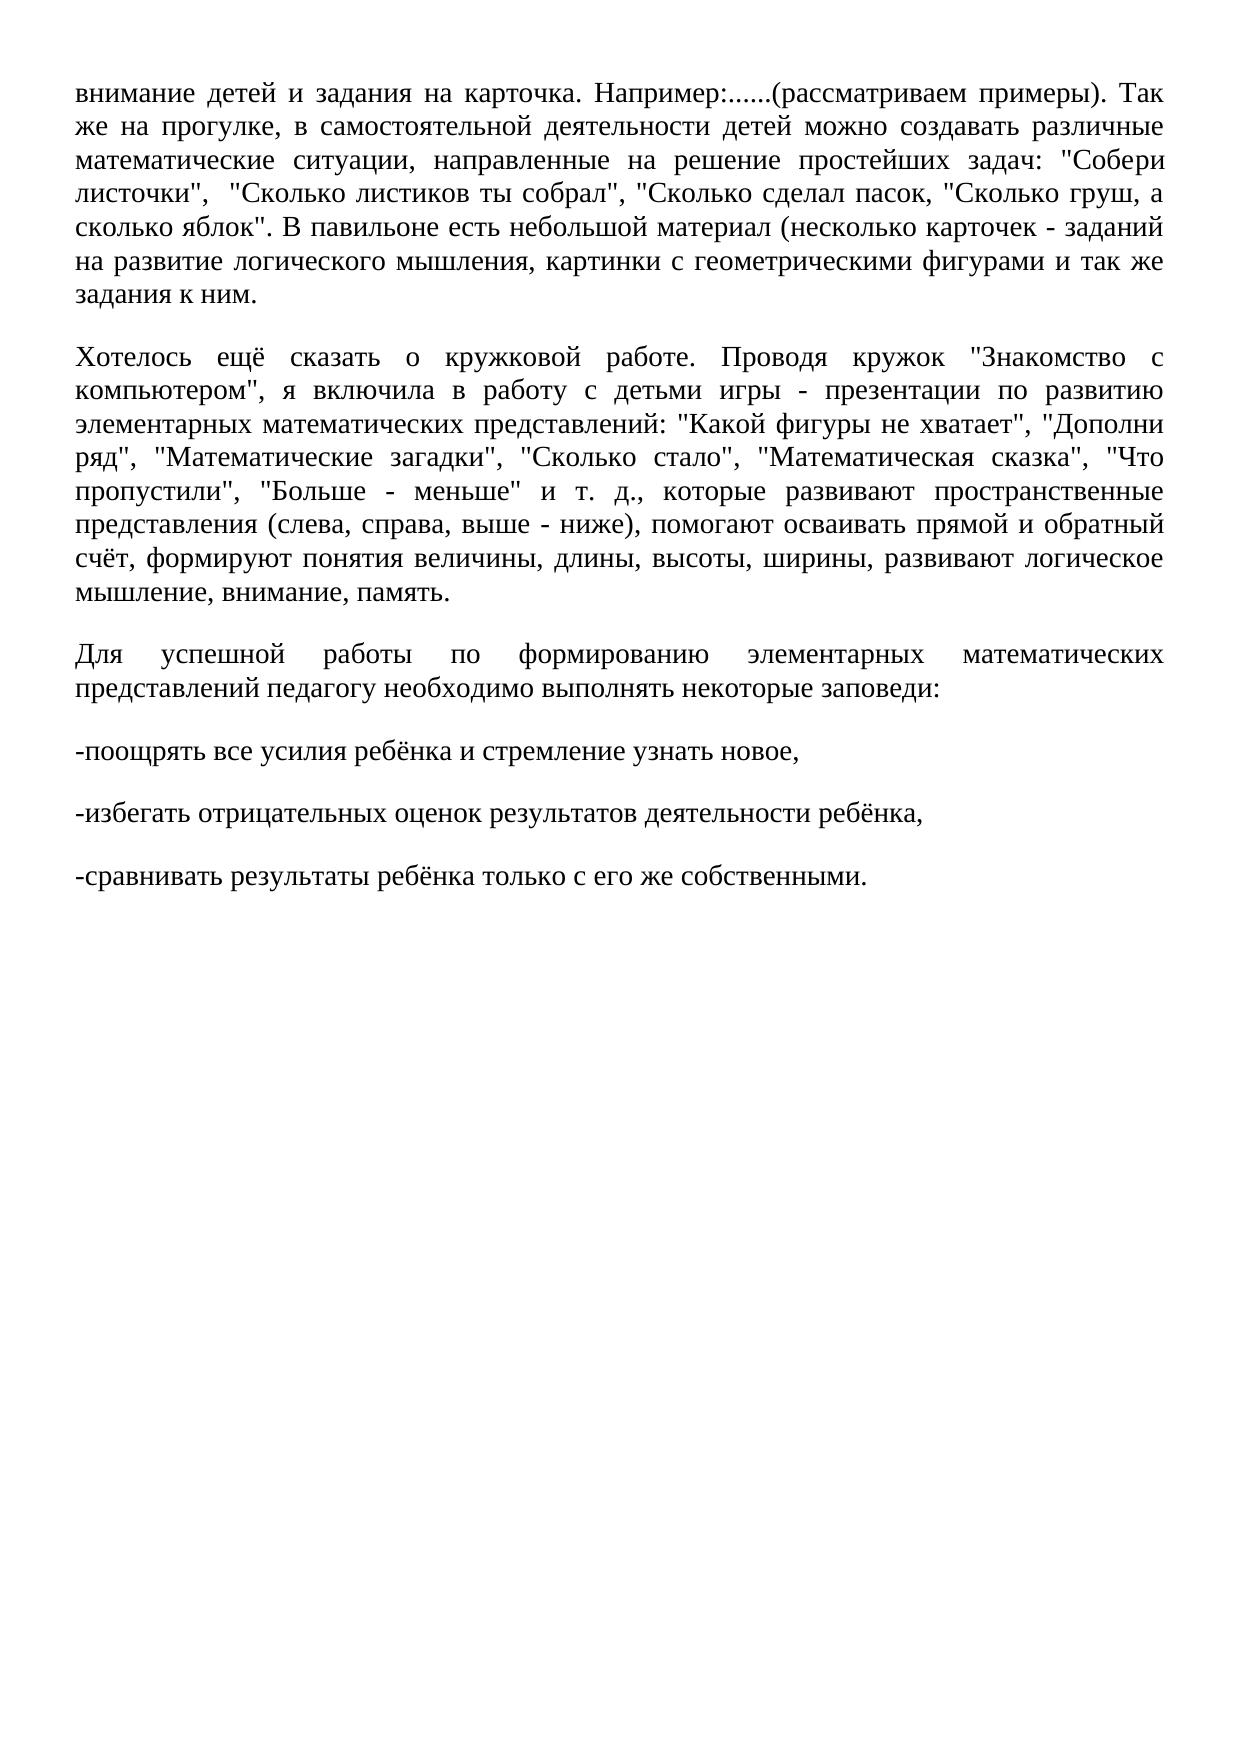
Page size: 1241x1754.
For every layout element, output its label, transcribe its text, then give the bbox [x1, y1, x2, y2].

text -поощрять все усилия ребёнка и стремление узнать новое, [75, 733, 1165, 766]
text Хотелось ещё сказать о кружковой работе. Проводя кружок "Знакомство с компьютером", я включила в работу с детьми игры - презентации по развитию элементарных математических представлений: "Какой фигуры не хватает", "Дополни ряд", "Математические загадки", "Сколько стало", "Математическая сказка", "Что пропустили", "Больше - меньше" и т. д., которые развивают пространственные представления (слева, справа, выше - ниже), помогают осваивать прямой и обратный счёт, формируют понятия величины, длины, высоты, ширины, развивают логическое мышление, внимание, память. [75, 339, 1165, 607]
text -сравнивать результаты ребёнка только с его же собственными. [75, 858, 1165, 892]
text -избегать отрицательных оценок результатов деятельности ребёнка, [75, 795, 1165, 829]
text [75, 75, 1165, 310]
text Для успешной работы по формированию элементарных математических представлений педагогу необходимо выполнять некоторые заповеди: [75, 636, 1165, 703]
